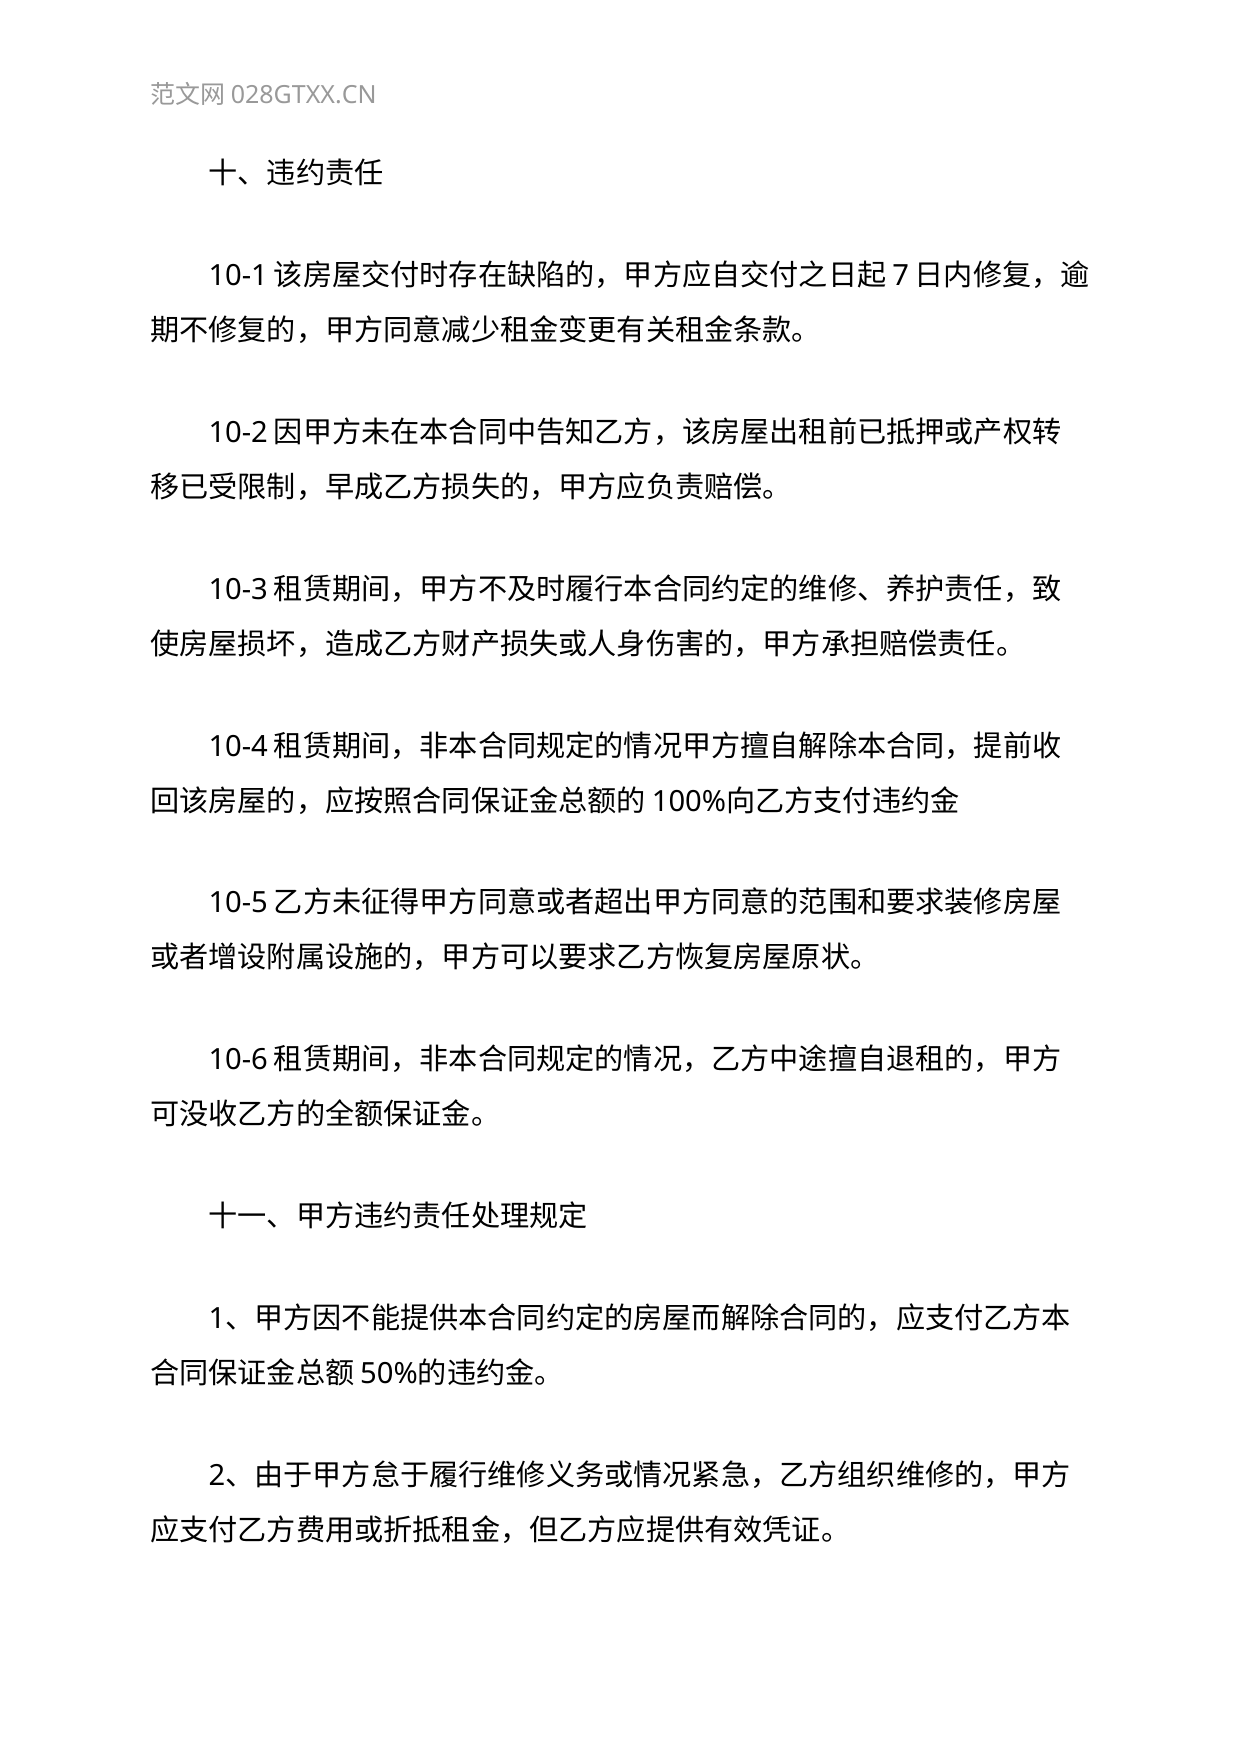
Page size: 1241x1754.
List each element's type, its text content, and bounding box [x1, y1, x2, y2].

text 1、甲方因不能提供本合同约定的房屋而解除合同的，应支付乙方本合同保证金总额50%的违约金。 [150, 1294, 1090, 1392]
text 2、由于甲方怠于履行维修义务或情况紧急，乙方组织维修的，甲方应支付乙方费用或折抵租金，但乙方应提供有效凭证。 [150, 1451, 1090, 1549]
text 10-6租赁期间，非本合同规定的情况，乙方中途擅自退租的，甲方可没收乙方的全额保证金。 [150, 1036, 1090, 1133]
text 10-1该房屋交付时存在缺陷的，甲方应自交付之日起7日内修复，逾期不修复的，甲方同意减少租金变更有关租金条款。 [150, 252, 1090, 349]
text 10-3租赁期间，甲方不及时履行本合同约定的维修、养护责任，致使房屋损坏，造成乙方财产损失或人身伤害的，甲方承担赔偿责任。 [150, 565, 1090, 663]
text 10-4租赁期间，非本合同规定的情况甲方擅自解除本合同，提前收回该房屋的，应按照合同保证金总额的100%向乙方支付违约金 [150, 722, 1090, 819]
text 十、违约责任 [150, 150, 1090, 192]
text 10-2因甲方未在本合同中告知乙方，该房屋出租前已抵押或产权转移已受限制，早成乙方损失的，甲方应负责赔偿。 [150, 408, 1090, 506]
text 十一、甲方违约责任处理规定 [150, 1193, 1090, 1235]
text 10-5乙方未征得甲方同意或者超出甲方同意的范围和要求装修房屋或者增设附属设施的，甲方可以要求乙方恢复房屋原状。 [150, 879, 1090, 976]
